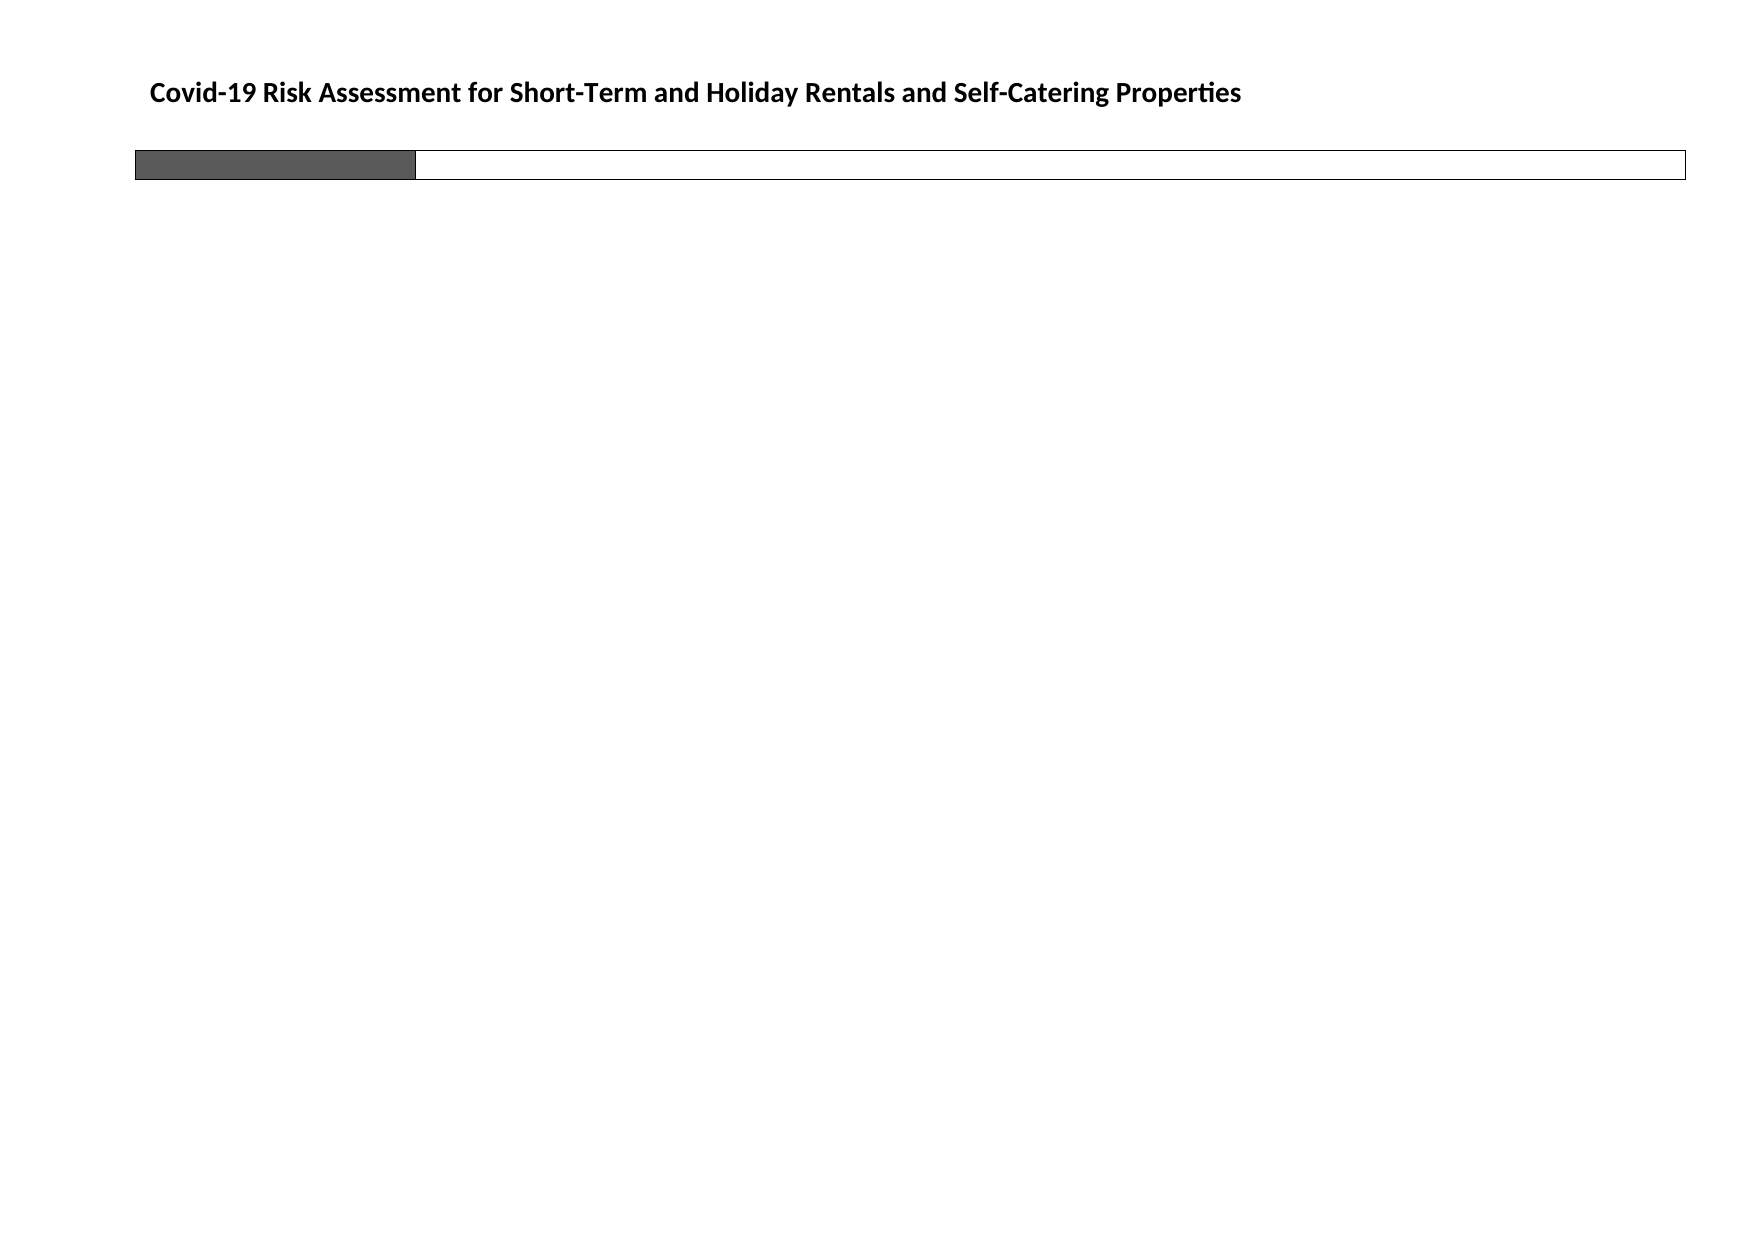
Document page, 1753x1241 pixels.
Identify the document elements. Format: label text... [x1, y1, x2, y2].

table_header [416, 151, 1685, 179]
table_header Notes on completion [136, 151, 415, 179]
